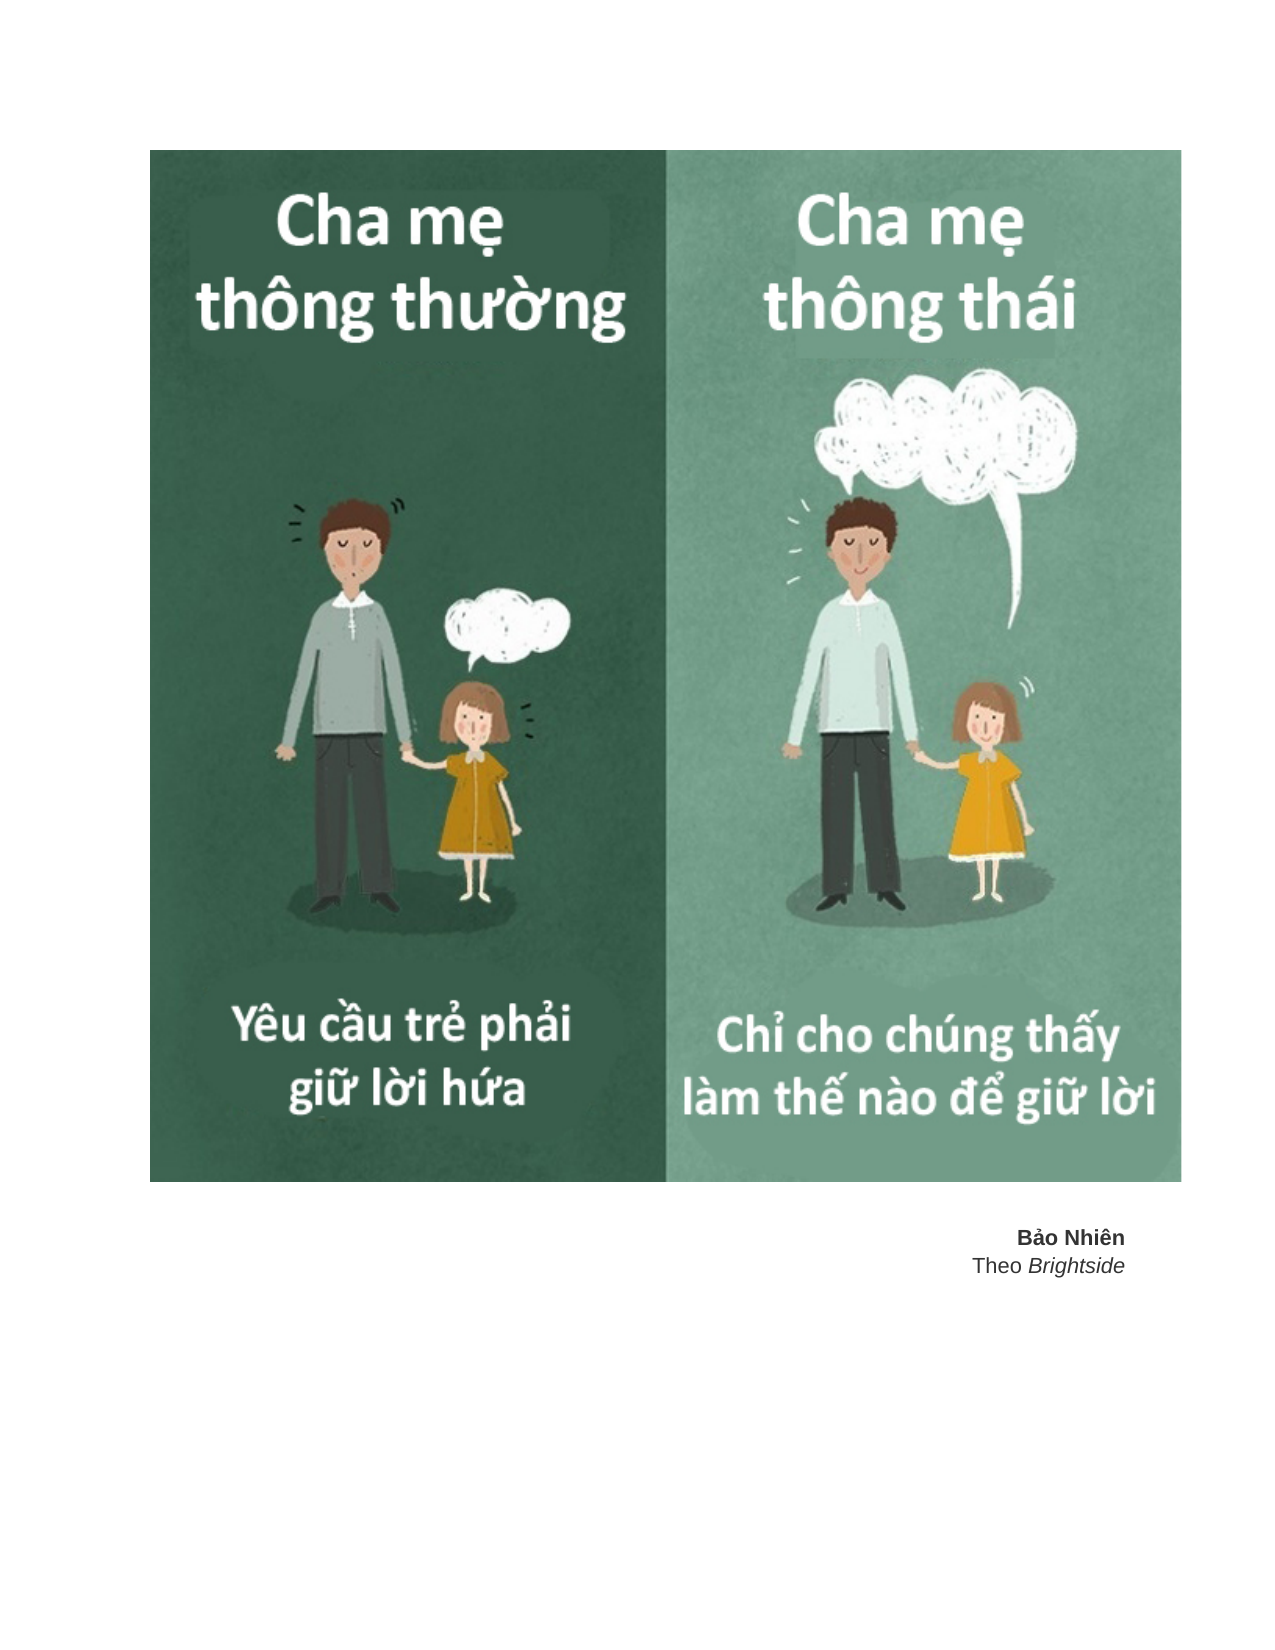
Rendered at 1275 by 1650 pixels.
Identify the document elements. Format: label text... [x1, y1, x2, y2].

picture [150, 150, 1182, 1182]
text Bảo Nhiên Theo Brightside [150, 1222, 1125, 1278]
